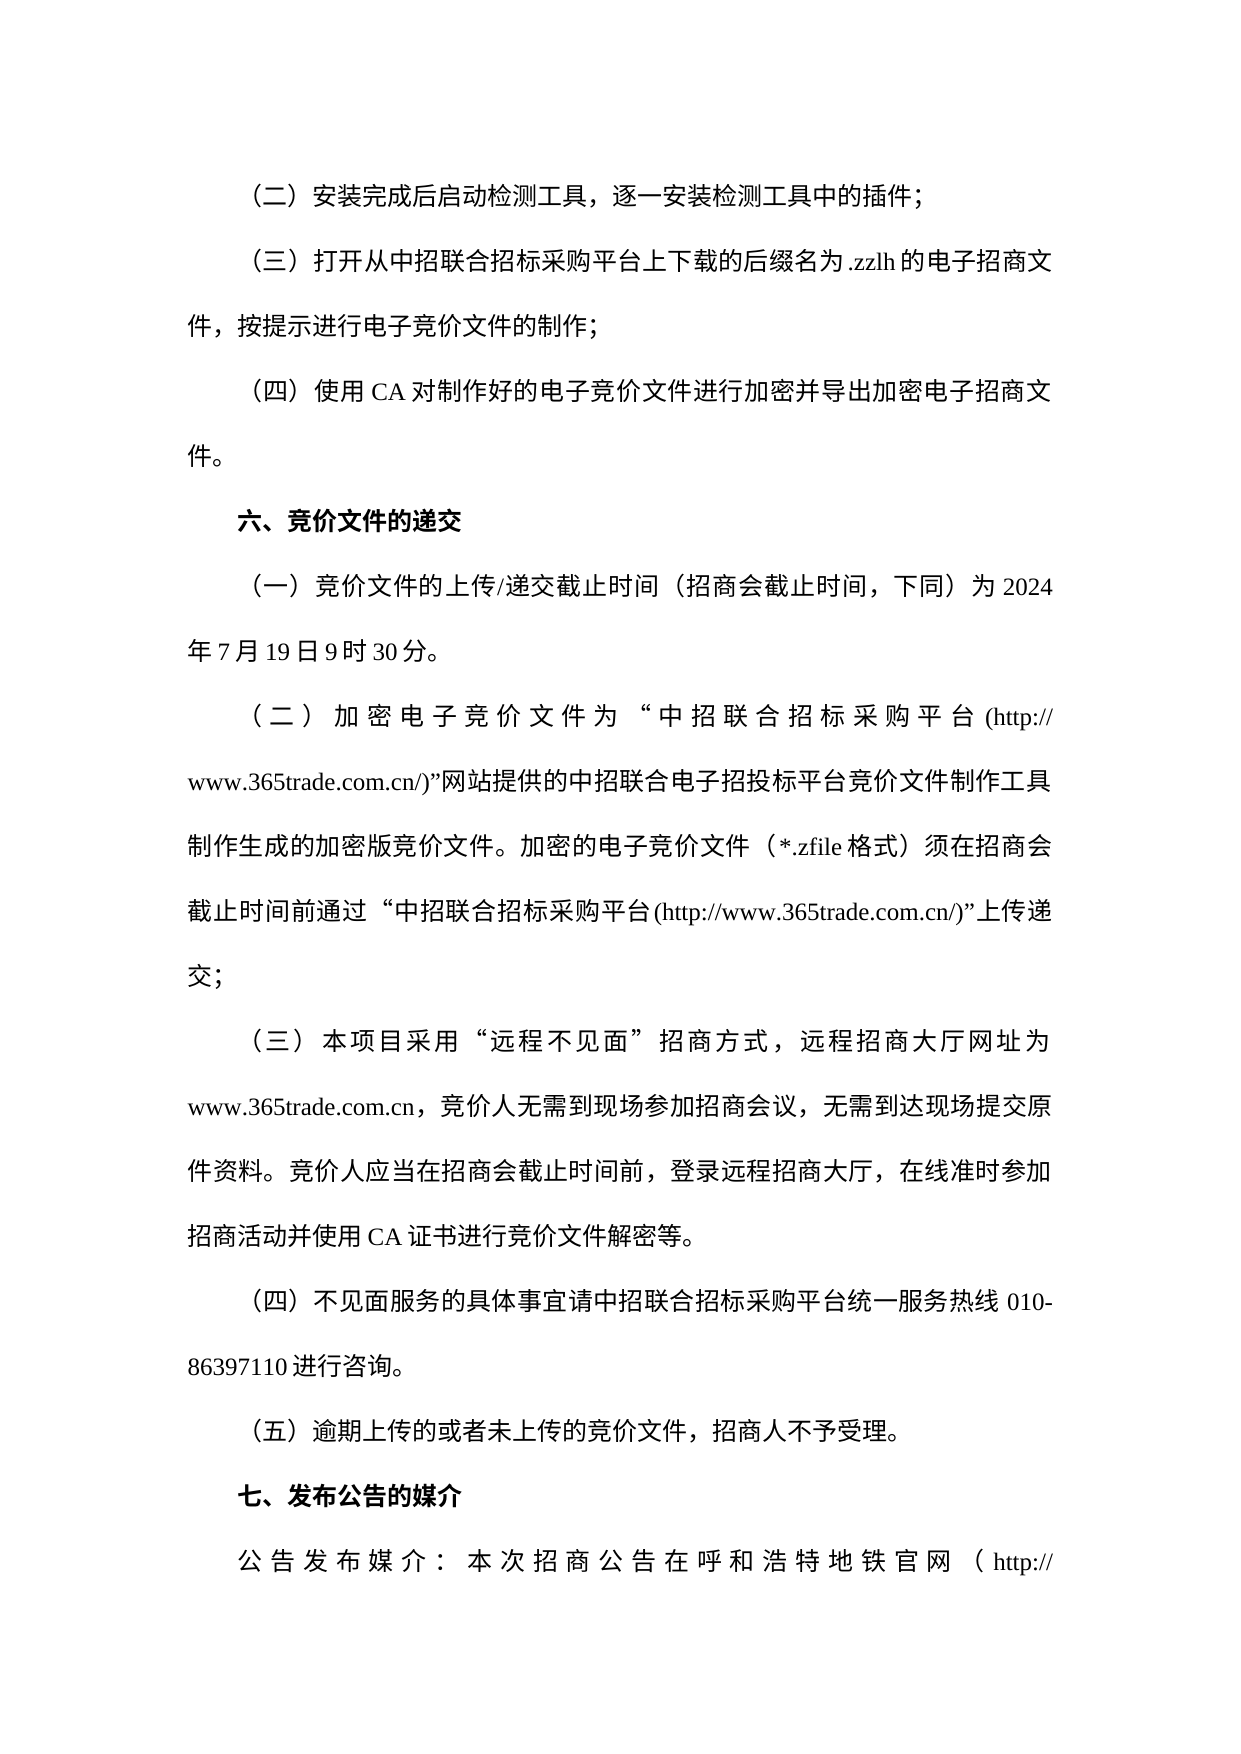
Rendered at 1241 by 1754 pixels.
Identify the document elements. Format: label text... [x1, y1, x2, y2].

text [187, 1527, 1053, 1592]
text 七、发布公告的媒介 [187, 1462, 1053, 1527]
text （一）竞价文件的上传/递交截止时间（招商会截止时间，下同）为2024年7月19日9时30分。 [187, 552, 1053, 682]
text （四）使用CA对制作好的电子竞价文件进行加密并导出加密电子招商文件。 [187, 357, 1053, 487]
text （二）加密电子竞价文件为“中招联合招标采购平台(http://www.365trade.com.cn/)”网站提供的中招联合电子招投标平台竞价文件制作工具制作生成的加密版竞价文件。加密的电子竞价文件（*.zfile格式）须在招商会截止时间前通过“中招联合招标采购平台(http://www.365trade.com.cn/)”上传递交； [187, 682, 1053, 1007]
text （五）逾期上传的或者未上传的竞价文件，招商人不予受理。 [187, 1397, 1053, 1462]
text （四）不见面服务的具体事宜请中招联合招标采购平台统一服务热线010-86397110进行咨询。 [187, 1267, 1053, 1397]
text （三）打开从中招联合招标采购平台上下载的后缀名为.zzlh的电子招商文件，按提示进行电子竞价文件的制作； [187, 227, 1053, 357]
text 六、竞价文件的递交 [187, 487, 1053, 552]
text （三）本项目采用“远程不见面”招商方式，远程招商大厅网址为www.365trade.com.cn，竞价人无需到现场参加招商会议，无需到达现场提交原件资料。竞价人应当在招商会截止时间前，登录远程招商大厅，在线准时参加招商活动并使用CA证书进行竞价文件解密等。 [187, 1007, 1053, 1267]
text （二）安装完成后启动检测工具，逐一安装检测工具中的插件； [187, 162, 1053, 227]
